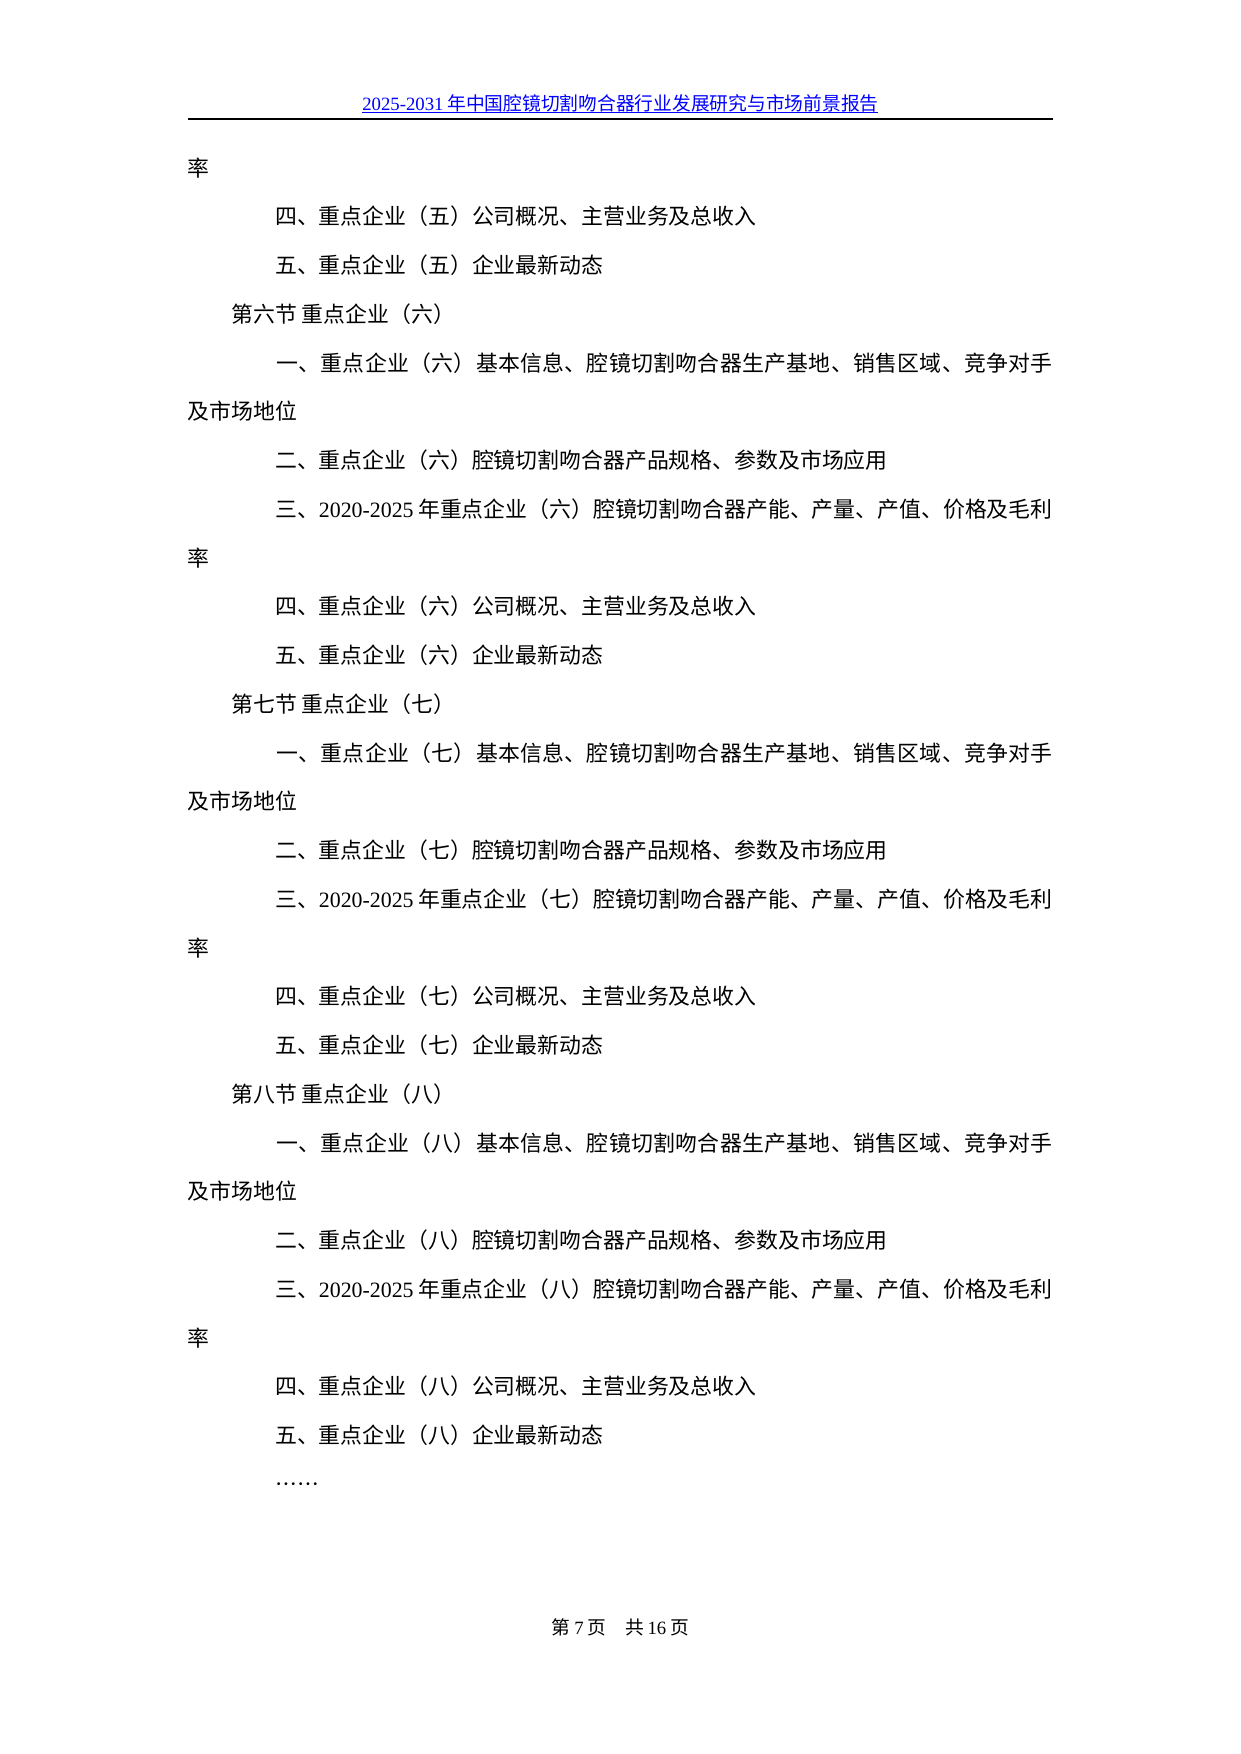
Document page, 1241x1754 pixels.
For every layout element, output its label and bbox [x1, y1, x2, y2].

text [187, 150, 1053, 1499]
